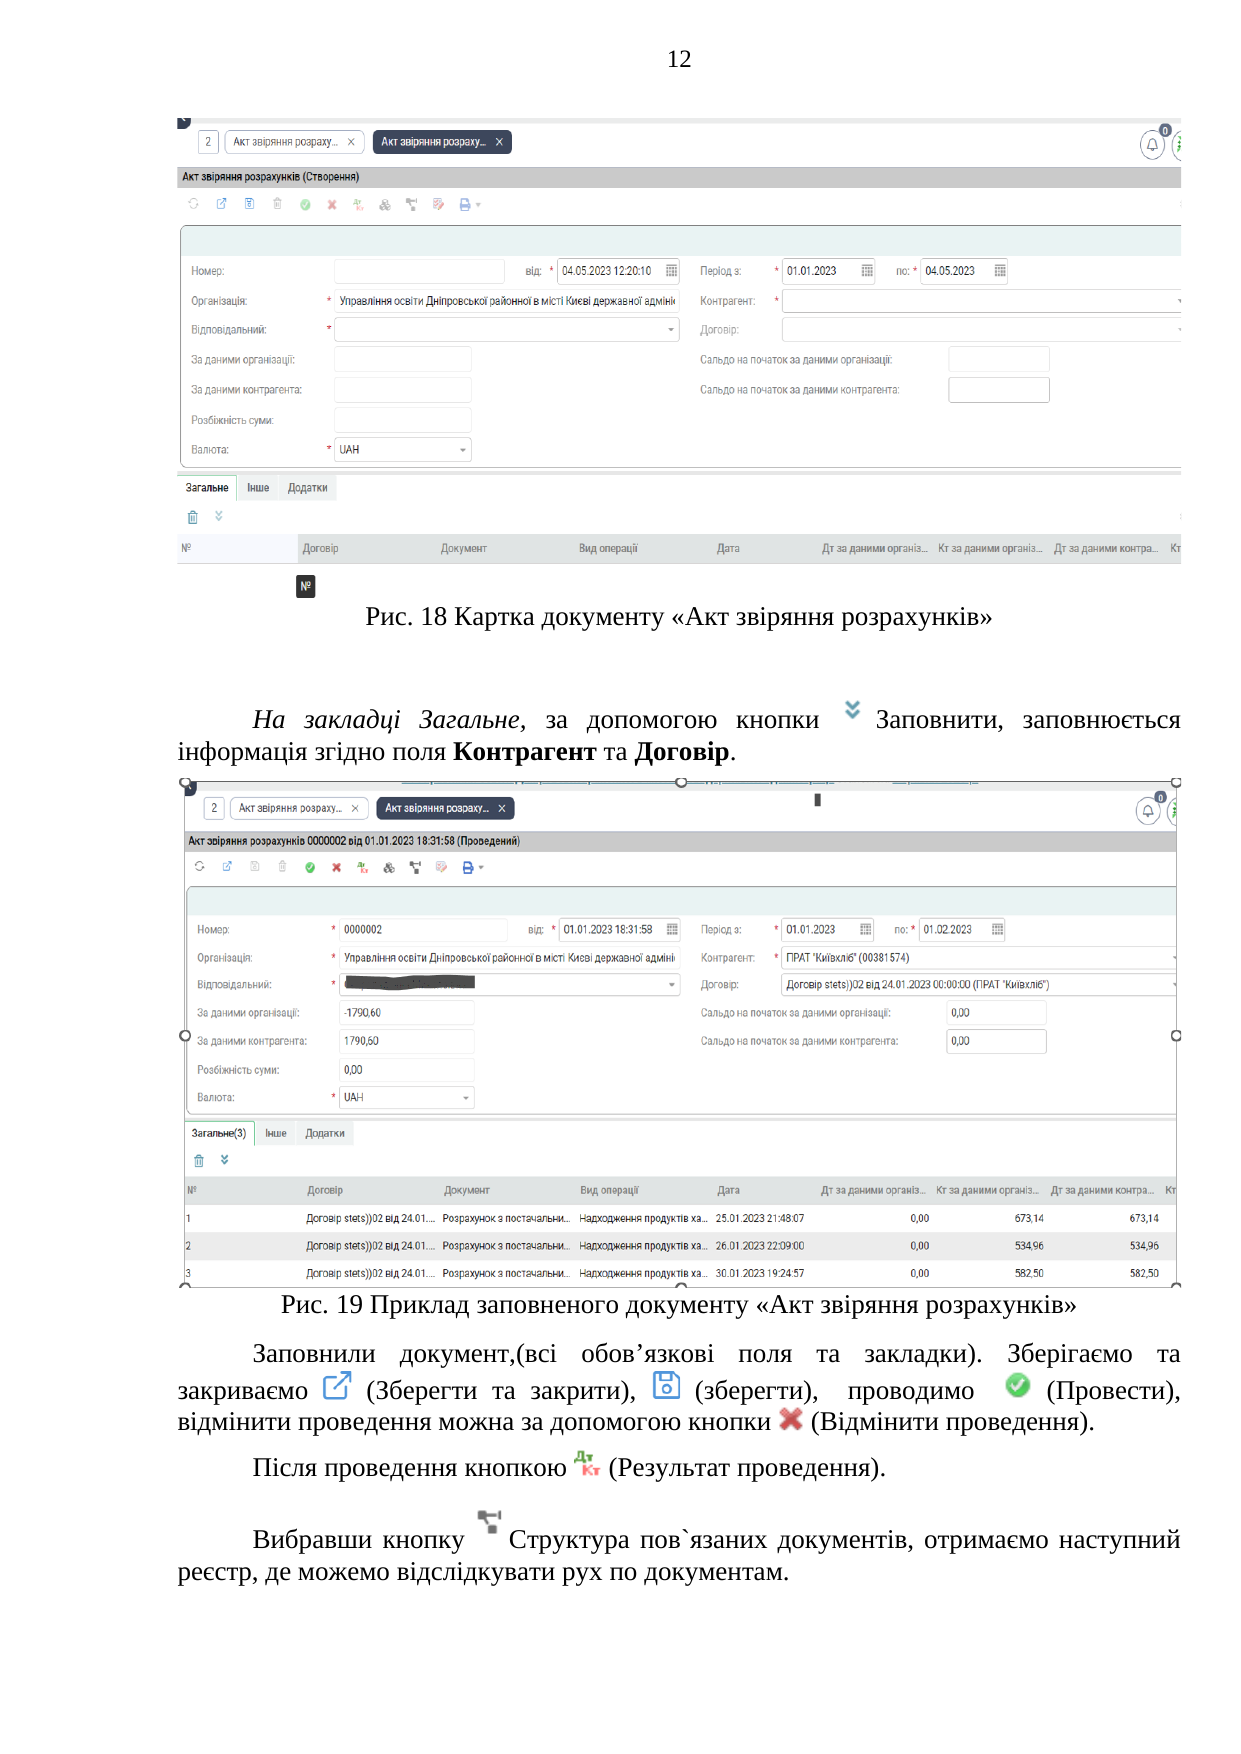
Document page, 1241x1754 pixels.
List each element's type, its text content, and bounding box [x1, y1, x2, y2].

picture [573, 1448, 602, 1477]
picture [475, 1495, 509, 1549]
text Заповнили документ,(всі обов’язкові поля та закладки). Зберігаємо та закриваємо (Зберегти та закрити), (зберегти), проводимо (Провести), відмінити проведення можна за допомогою кнопки (Відмінити проведення). [177, 1338, 1181, 1436]
text Вибравши кнопку Структура пов`язаних документів, отримаємо наступний реєстр, де можемо відслідкувати рух по документам. [177, 1495, 1181, 1586]
picture [177, 118, 1182, 601]
picture [651, 1368, 680, 1400]
picture [322, 1371, 352, 1400]
picture [838, 693, 876, 729]
text Після проведення кнопкою (Результат проведення). [177, 1449, 1181, 1482]
picture [778, 1406, 804, 1431]
text Рис. 19 Приклад заповненого документу «Акт звіряння розрахунків» [177, 1288, 1181, 1319]
text На закладці Загальне, за допомогою кнопки Заповнити, заповнюється інформація згідно поля Контрагент та Договір. [177, 694, 1181, 766]
text Рис. 18 Картка документу «Акт звіряння розрахунків» [177, 601, 1181, 632]
picture [177, 778, 1182, 1288]
picture [1003, 1370, 1033, 1400]
